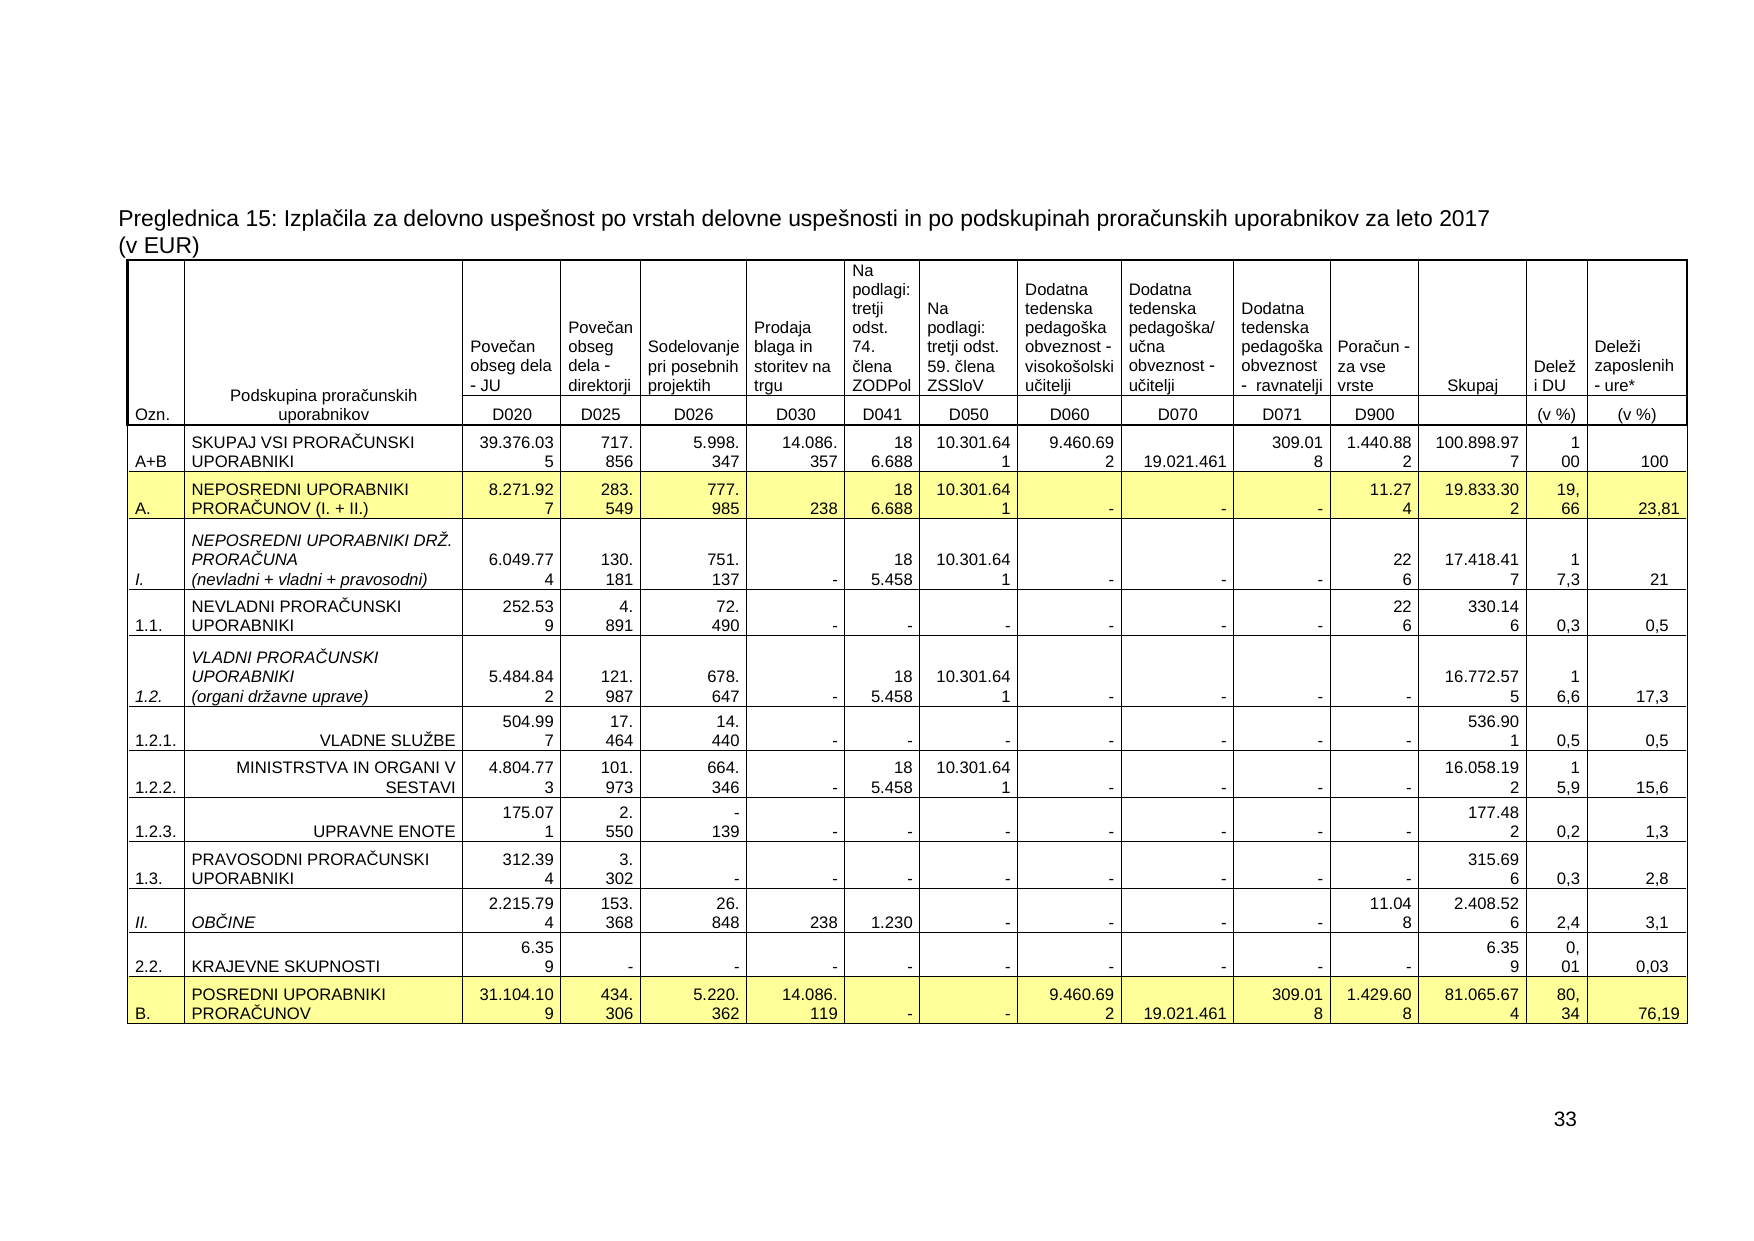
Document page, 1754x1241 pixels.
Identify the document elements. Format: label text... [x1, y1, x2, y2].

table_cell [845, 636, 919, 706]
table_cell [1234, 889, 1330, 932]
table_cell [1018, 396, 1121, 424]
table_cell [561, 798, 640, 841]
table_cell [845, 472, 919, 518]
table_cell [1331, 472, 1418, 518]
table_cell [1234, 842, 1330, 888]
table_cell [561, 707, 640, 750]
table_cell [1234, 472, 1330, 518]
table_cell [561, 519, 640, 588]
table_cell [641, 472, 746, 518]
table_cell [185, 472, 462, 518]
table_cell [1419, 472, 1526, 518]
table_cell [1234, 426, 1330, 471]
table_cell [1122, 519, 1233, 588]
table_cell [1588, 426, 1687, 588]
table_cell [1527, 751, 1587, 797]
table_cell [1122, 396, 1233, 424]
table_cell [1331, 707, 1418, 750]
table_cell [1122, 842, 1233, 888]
table_header Ozn. [129, 261, 184, 424]
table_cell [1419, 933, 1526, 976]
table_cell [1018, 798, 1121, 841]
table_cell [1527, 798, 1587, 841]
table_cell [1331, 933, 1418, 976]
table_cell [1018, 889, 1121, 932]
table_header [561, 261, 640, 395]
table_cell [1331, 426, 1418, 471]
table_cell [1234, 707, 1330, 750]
table_header Podskupina proračunskih uporabnikov [185, 261, 462, 424]
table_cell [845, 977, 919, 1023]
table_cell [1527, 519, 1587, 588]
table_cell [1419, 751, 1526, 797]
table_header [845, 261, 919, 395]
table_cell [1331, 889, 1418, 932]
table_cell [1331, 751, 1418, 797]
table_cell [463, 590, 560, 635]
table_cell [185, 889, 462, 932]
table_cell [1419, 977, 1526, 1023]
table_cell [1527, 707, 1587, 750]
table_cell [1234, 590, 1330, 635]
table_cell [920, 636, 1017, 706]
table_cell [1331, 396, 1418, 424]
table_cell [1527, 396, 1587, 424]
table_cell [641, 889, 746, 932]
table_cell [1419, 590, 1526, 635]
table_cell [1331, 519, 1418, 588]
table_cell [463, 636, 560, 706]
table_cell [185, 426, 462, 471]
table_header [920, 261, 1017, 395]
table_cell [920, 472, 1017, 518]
text Preglednica 15: Izplačila za delovno uspešnost po vrstah delovne uspešnosti in po podskupinah proračunskih uporabnikov za leto 2017 (v EUR) [118, 204, 1577, 258]
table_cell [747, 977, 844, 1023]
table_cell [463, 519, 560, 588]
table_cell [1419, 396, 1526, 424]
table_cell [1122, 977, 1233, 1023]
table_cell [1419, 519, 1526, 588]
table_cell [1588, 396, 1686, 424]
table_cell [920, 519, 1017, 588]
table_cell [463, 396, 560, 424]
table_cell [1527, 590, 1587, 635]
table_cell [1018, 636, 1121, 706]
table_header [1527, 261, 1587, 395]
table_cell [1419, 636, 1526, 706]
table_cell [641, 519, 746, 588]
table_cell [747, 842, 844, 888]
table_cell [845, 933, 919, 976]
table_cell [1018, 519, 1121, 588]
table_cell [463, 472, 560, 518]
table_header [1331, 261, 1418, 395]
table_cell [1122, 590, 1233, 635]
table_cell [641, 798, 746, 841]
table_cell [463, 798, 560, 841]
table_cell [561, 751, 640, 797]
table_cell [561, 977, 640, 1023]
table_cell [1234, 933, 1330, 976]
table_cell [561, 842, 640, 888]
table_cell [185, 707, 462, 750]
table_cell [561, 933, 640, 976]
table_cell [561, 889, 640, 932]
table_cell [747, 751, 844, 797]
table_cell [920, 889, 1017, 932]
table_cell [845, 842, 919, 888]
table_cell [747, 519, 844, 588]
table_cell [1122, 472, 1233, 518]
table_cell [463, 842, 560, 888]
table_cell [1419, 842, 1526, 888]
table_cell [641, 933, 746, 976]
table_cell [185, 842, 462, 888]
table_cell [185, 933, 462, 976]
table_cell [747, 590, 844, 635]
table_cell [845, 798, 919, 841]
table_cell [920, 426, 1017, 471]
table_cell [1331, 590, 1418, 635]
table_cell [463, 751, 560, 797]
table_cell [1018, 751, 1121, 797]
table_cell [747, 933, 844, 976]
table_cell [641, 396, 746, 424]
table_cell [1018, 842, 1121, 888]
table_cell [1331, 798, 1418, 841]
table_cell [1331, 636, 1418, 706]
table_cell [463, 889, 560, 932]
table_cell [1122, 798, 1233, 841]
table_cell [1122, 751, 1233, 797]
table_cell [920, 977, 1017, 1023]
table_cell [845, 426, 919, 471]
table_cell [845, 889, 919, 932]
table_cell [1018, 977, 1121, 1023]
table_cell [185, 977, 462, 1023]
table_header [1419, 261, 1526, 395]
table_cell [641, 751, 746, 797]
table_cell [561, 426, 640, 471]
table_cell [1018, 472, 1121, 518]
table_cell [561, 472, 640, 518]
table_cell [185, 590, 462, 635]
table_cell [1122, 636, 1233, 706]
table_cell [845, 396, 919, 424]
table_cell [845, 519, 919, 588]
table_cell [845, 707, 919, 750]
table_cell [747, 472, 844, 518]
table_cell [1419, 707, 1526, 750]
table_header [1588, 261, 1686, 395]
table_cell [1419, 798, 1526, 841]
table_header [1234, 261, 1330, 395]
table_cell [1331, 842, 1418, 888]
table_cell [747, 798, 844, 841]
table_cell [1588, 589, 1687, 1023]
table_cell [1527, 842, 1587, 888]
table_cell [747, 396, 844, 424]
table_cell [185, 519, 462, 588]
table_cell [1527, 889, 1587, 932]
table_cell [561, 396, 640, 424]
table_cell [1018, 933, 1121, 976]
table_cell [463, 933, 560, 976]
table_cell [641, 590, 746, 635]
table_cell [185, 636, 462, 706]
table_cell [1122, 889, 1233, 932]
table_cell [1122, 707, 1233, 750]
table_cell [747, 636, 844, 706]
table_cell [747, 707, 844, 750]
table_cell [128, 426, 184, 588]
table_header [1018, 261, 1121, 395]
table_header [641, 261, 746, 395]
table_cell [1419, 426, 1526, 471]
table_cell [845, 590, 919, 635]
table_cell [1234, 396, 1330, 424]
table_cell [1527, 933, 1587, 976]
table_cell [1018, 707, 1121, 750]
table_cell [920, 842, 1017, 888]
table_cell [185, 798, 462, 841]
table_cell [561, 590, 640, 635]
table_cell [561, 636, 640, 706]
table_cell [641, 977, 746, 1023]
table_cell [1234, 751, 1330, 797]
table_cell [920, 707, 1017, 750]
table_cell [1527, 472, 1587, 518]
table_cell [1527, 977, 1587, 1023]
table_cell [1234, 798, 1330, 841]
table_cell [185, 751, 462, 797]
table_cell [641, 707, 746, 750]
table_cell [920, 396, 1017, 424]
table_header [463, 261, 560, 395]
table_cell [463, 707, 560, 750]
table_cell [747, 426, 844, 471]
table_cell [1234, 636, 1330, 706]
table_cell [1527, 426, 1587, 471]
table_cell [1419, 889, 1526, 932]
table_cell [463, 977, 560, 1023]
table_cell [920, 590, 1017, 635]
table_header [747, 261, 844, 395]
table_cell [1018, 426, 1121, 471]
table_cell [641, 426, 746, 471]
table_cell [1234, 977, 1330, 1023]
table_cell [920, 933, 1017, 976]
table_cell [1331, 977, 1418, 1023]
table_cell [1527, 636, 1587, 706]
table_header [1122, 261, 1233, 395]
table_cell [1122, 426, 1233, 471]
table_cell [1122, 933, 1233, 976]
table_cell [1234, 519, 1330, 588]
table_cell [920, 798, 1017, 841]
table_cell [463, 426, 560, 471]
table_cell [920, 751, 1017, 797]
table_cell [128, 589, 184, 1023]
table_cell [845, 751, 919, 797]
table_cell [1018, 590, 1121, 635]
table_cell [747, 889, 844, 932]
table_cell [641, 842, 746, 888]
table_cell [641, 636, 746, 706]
